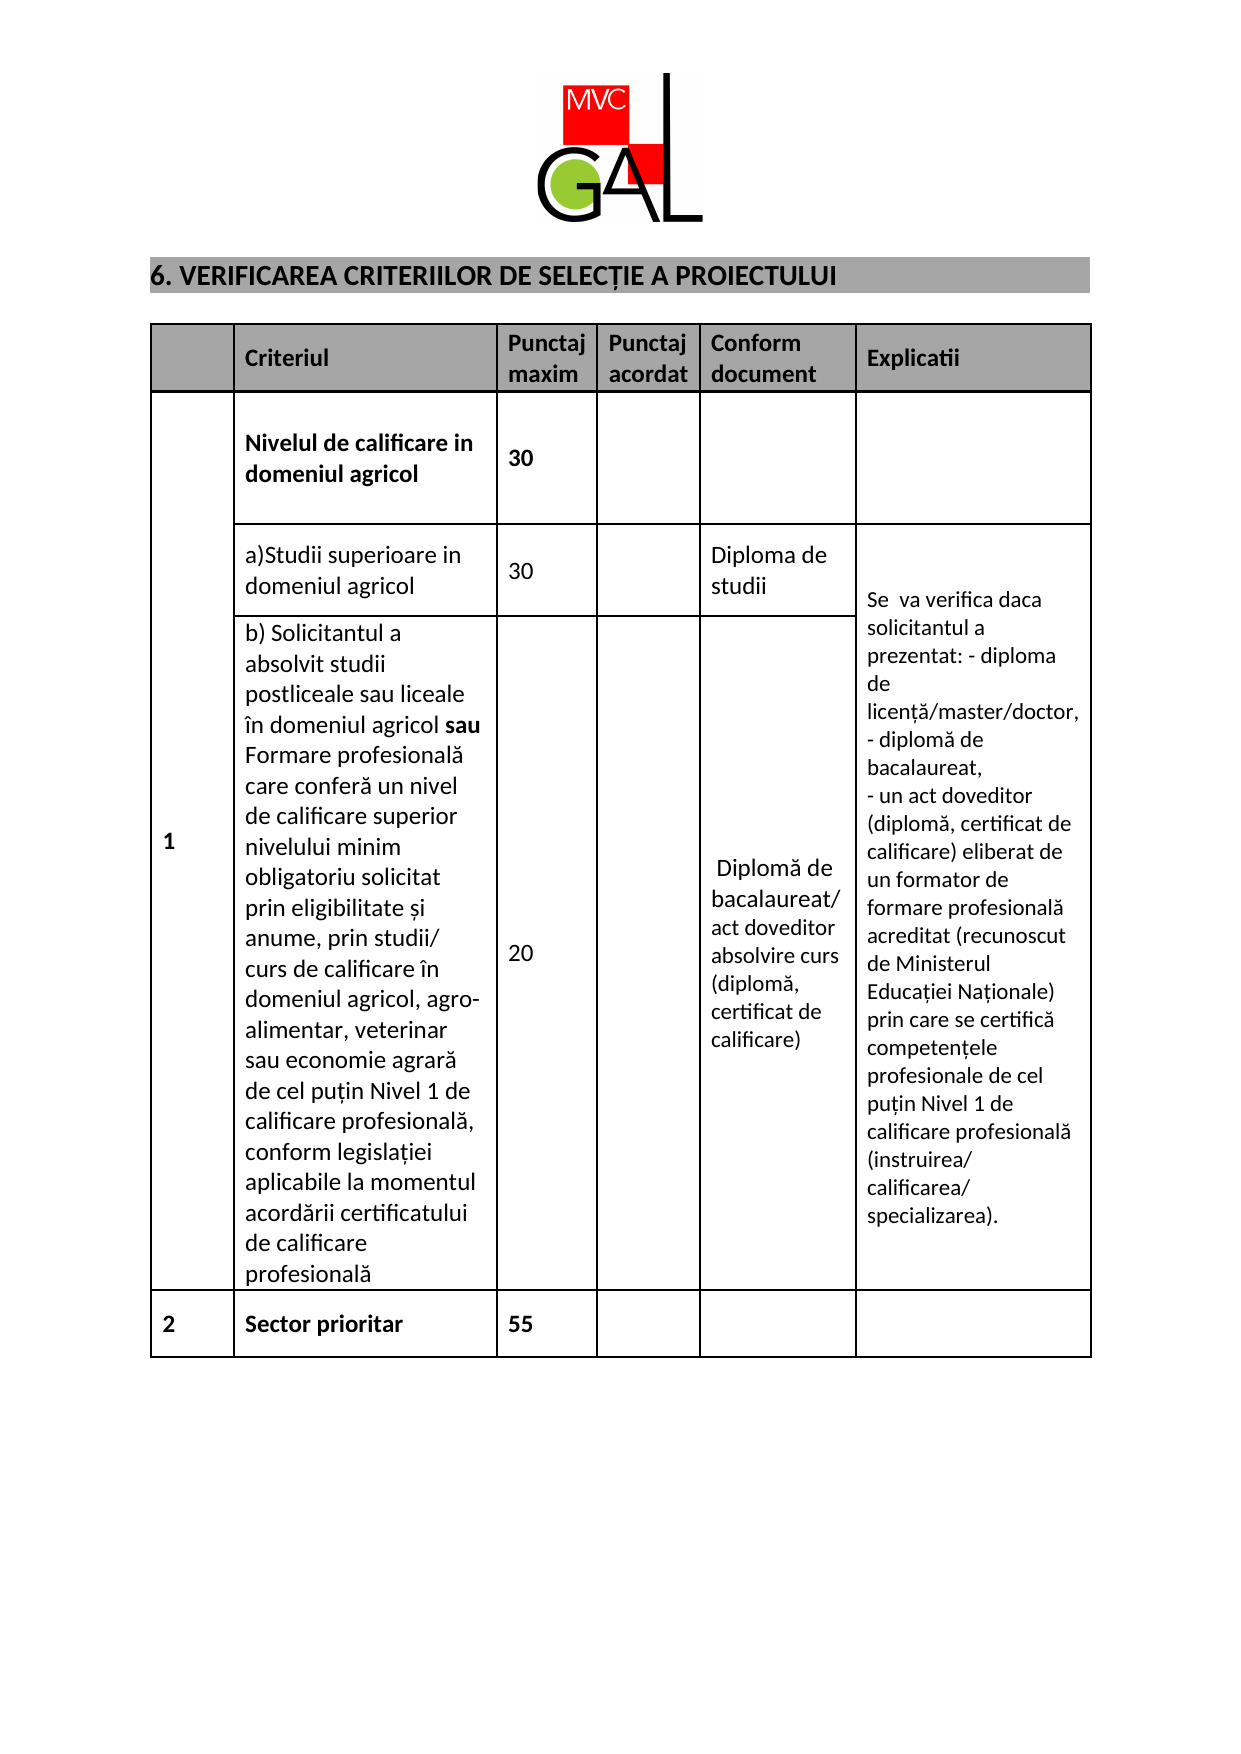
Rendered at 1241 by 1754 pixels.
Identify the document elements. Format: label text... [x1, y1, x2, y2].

table_cell [857, 393, 1090, 523]
table_cell 30 [498, 525, 596, 615]
table_cell 20 [498, 617, 596, 1289]
table_cell 55 [498, 1291, 596, 1356]
table_cell Diplomă de bacalaureat/ act doveditor absolvire curs (diplomă, certificat de calificare) [701, 617, 855, 1289]
table_cell Sector prioritar [235, 1291, 496, 1356]
table_header Criteriul [235, 325, 496, 390]
text 6. VERIFICAREA CRITERIILOR DE SELECȚIE A PROIECTULUI [150, 257, 1090, 293]
table_cell [598, 525, 699, 615]
table_cell [701, 1291, 855, 1356]
table_header Punctaj maxim [498, 325, 596, 390]
table_cell [701, 393, 855, 523]
table_cell Nivelul de calificare in domeniul agricol [235, 393, 496, 523]
table_cell [598, 1291, 699, 1356]
table_cell [857, 1291, 1090, 1356]
table_cell [598, 617, 699, 1289]
table_cell Se va verifica daca solicitantul a prezentat: - diploma de licenţă/master/doctor, - diplomă de bacalaureat, - un act doveditor (diplomă, certificat de calificare) eliberat de un formator de formare profesională acreditat (recunoscut de Ministerul Educaţiei Naționale) prin care se certifică competențele profesionale de cel puţin Nivel 1 de calificare profesională (instruirea/ calificarea/ specializarea). [857, 525, 1090, 1289]
table_header [152, 325, 233, 390]
table_header Conform document [701, 325, 855, 390]
table_cell [598, 393, 699, 523]
picture [537, 73, 703, 222]
table_cell b) Solicitantul a absolvit studii postliceale sau liceale în domeniul agricol sau Formare profesională care conferă un nivel de calificare superior nivelului minim obligatoriu solicitat prin eligibilitate şi anume, prin studii/ curs de calificare în domeniul agricol, agro-alimentar, veterinar sau economie agrară de cel puţin Nivel 1 de calificare profesională, conform legislaţiei aplicabile la momentul acordării certificatului de calificare profesională [235, 617, 496, 1289]
table_header Punctaj acordat [598, 325, 699, 390]
table_cell Diploma de studii [701, 525, 855, 615]
table_cell a)Studii superioare in domeniul agricol [235, 525, 496, 615]
table_cell 1 [152, 393, 233, 1289]
table_header Explicatii [857, 325, 1090, 390]
table_cell 2 [152, 1291, 233, 1356]
table_cell 30 [498, 393, 596, 523]
